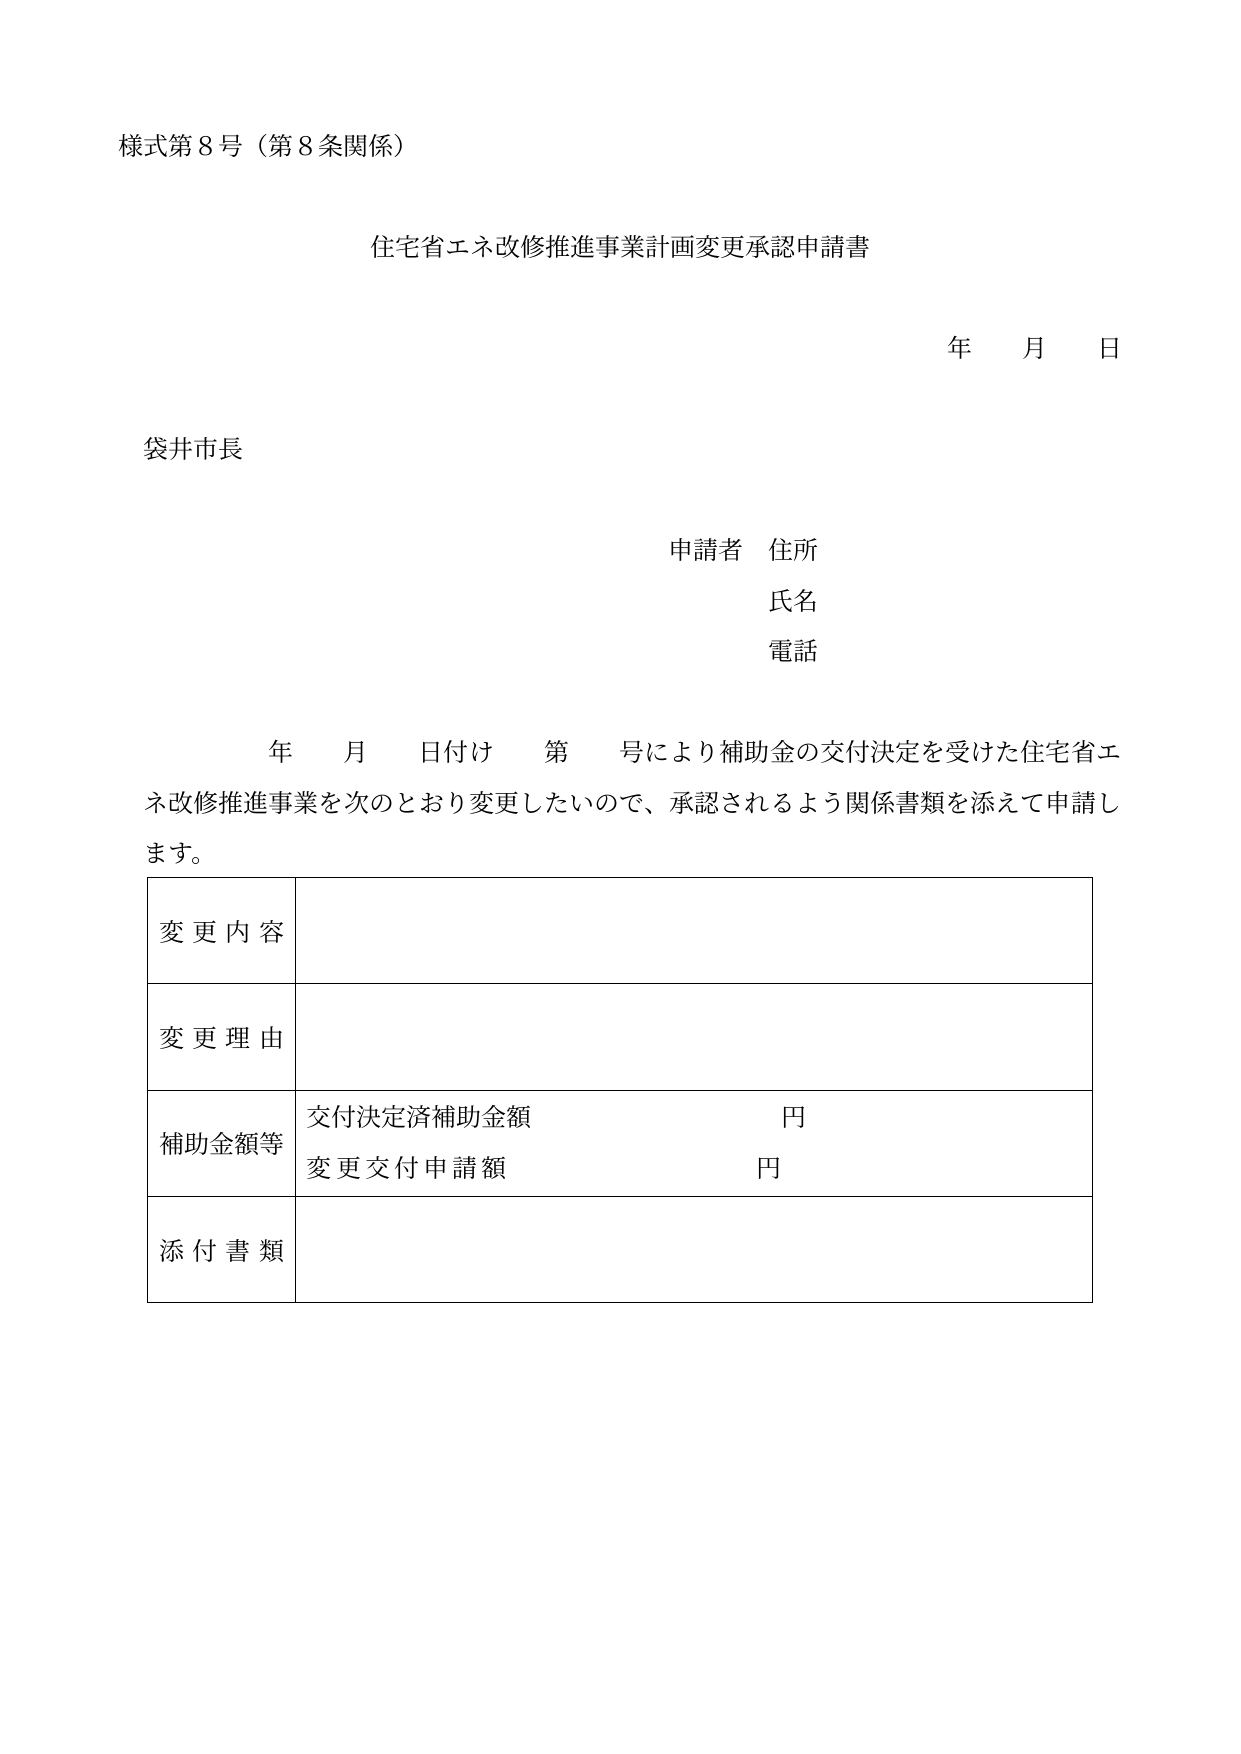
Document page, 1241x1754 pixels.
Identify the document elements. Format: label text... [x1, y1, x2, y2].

text 年 月 日 [118, 321, 1122, 372]
text 年 月 日付け 第 号により補助金の交付決定を受けた住宅省エネ改修推進事業を次のとおり変更したいので、承認されるよう関係書類を添えて申請します。 [143, 725, 1122, 877]
table_header 変更内容 [148, 878, 295, 983]
text 電話 [118, 624, 1122, 675]
text 氏名 [118, 574, 972, 624]
table_cell 添付書類 [148, 1197, 295, 1302]
text 申請者 住所 [118, 523, 972, 574]
table_cell [296, 1197, 1092, 1302]
table_header [296, 878, 1092, 983]
table_cell 変更理由 [148, 984, 295, 1089]
table_cell [296, 984, 1092, 1089]
text 住宅省エネ改修推進事業計画変更承認申請書 [118, 220, 1122, 271]
table_cell 補助金額等 [148, 1091, 295, 1196]
table_cell 交付決定済補助金額 円 変更交付申請額 円 [296, 1091, 1092, 1196]
text 袋井市長 [118, 422, 1122, 473]
text 様式第８号（第８条関係） [118, 119, 1122, 170]
